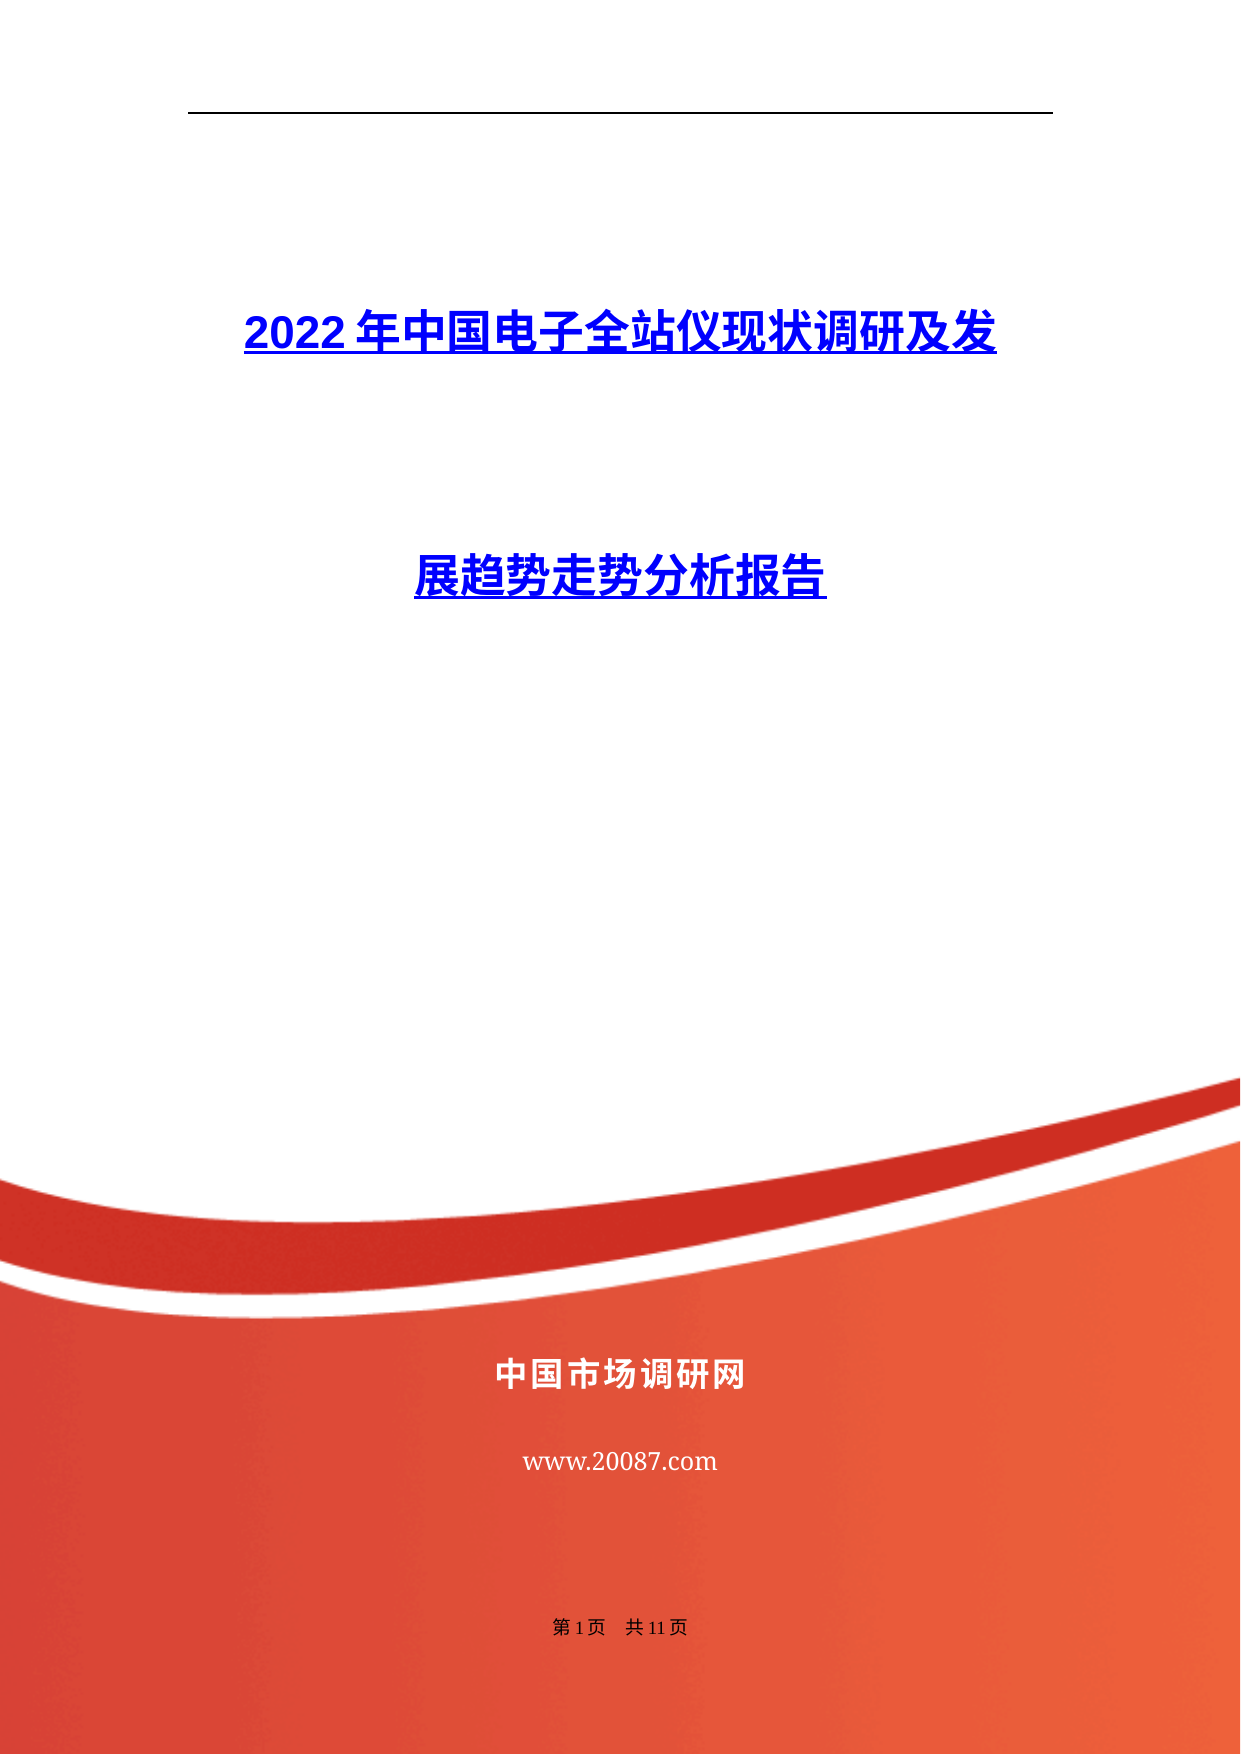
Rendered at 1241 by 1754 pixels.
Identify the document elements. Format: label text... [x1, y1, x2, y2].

table_header 2022年中国电子全站仪现状调研及发展趋势走势分析报告 [188, 207, 1053, 773]
text www.20087.com [187, 1428, 1053, 1493]
picture [0, 1006, 1241, 1754]
subtitle 中国市场调研网 [187, 1339, 1053, 1404]
